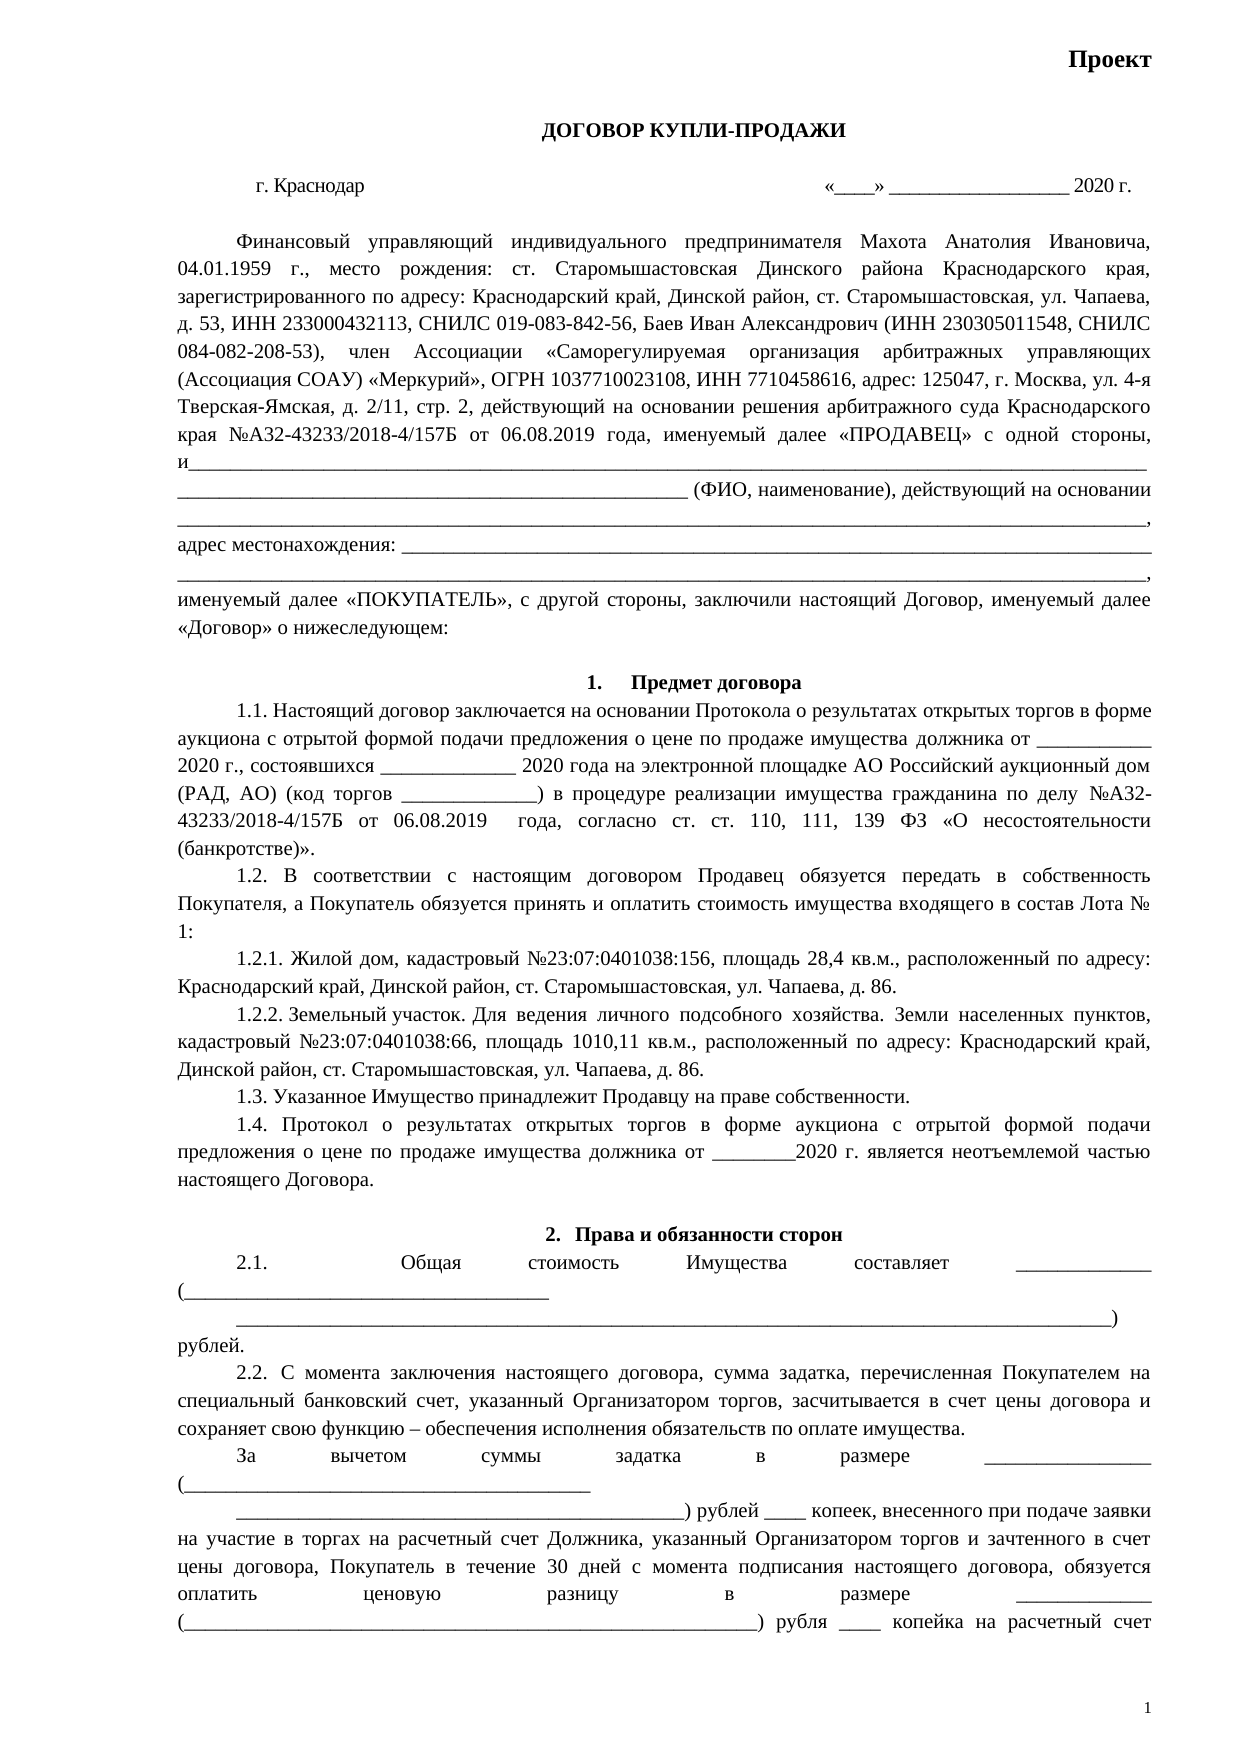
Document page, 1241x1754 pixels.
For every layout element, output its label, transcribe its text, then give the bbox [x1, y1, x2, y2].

title ДОГОВОР КУПЛИ-ПРОДАЖИ [177, 118, 1152, 142]
text 1.3. Указанное Имущество принадлежит Продавцу на праве собственности. [177, 1084, 1152, 1108]
text 1.2.1. Жилой дом, кадастровый №23:07:0401038:156, площадь 28,4 кв.м., расположенный по адресу: Краснодарский край, Динской район, ст. Старомышастовская, ул. Чапаева, д. 86. [177, 946, 1152, 998]
text 1.2. В соответствии с настоящим договором Продавец обязуется передать в собственность Покупателя, а Покупатель обязуется принять и оплатить стоимость имущества входящего в состав Лота № 1: [177, 863, 1152, 943]
text 1.2.2. Земельный участок. Для ведения личного подсобного хозяйства. Земли населенных пунктов, кадастровый №23:07:0401038:66, площадь 1010,11 кв.м., расположенный по адресу: Краснодарский край, Динской район, ст. Старомышастовская, ул. Чапаева, д. 86. [177, 1001, 1152, 1081]
text 1.1. Настоящий договор заключается на основании Протокола о результатах открытых торгов в форме аукциона с отрытой формой подачи предложения о цене по продаже имущества должника от ___________ 2020 г., состоявшихся _____________ 2020 года на электронной площадке АО Российский аукционный дом (РАД, АО) (код торгов _____________) в процедуре реализации имущества гражданина по делу №А32-43233/2018-4/157Б от 06.08.2019 года, согласно ст. ст. 110, 111, 139 ФЗ «О несостоятельности (банкротстве)». [177, 698, 1152, 860]
text г. Краснодар «____» __________________ 2020 г. [177, 173, 1152, 197]
text 1.4. Протокол о результатах открытых торгов в форме аукциона с отрытой формой подачи предложения о цене по продаже имущества должника от ________2020 г. является неотъемлемой частью настоящего Договора. [177, 1112, 1152, 1191]
text 2.1. Общая стоимость Имущества составляет _____________ (___________________________________ [177, 1250, 1152, 1302]
text Финансовый управляющий индивидуального предпринимателя Махота Анатолия Ивановича, 04.01.1959 г., место рождения: ст. Старомышастовская Динского района Краснодарского края, зарегистрированного по адресу: Краснодарский край, Динской район, ст. Старомышастовская, ул. Чапаева, д. 53, ИНН 233000432113, СНИЛС 019-083-842-56, Баев Иван Александрович (ИНН 230305011548, СНИЛС 084-082-208-53), член Ассоциации «Саморегулируемая организация арбитражных управляющих (Ассоциация СОАУ) «Меркурий», ОГРН 1037710023108, ИНН 7710458616, адрес: 125047, г. Москва, ул. 4-я Тверская-Ямская, д. 2/11, стр. 2, действующий на основании решения арбитражного суда Краснодарского края №А32-43233/2018-4/157Б от 06.08.2019 года, именуемый далее «ПРОДАВЕЦ» с одной стороны, и_____________________________________________________________________________________________________________________________________________ (ФИО, наименование), действующий на основании _____________________________________________________________________________________________, адрес местонахождения: ________________________________________________________________________ _____________________________________________________________________________________________, именуемый далее «ПОКУПАТЕЛЬ», с другой стороны, заключили настоящий Договор, именуемый далее «Договор» о нижеследующем: [177, 228, 1152, 639]
list С момента заключения настоящего договора, сумма задатка, перечисленная Покупателем на специальный банковский счет, указанный Организатором торгов, засчитывается в счет цены договора и сохраняет свою функцию – обеспечения исполнения обязательств по оплате имущества. [177, 1360, 1152, 1439]
list Права и обязанности сторон [177, 1222, 1152, 1246]
text ____________________________________________________________________________________) рублей. [177, 1305, 1152, 1357]
text За вычетом суммы задатка в размере ________________ (_______________________________________ [177, 1443, 1152, 1495]
list Предмет договора [177, 670, 1152, 694]
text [177, 1498, 1152, 1633]
